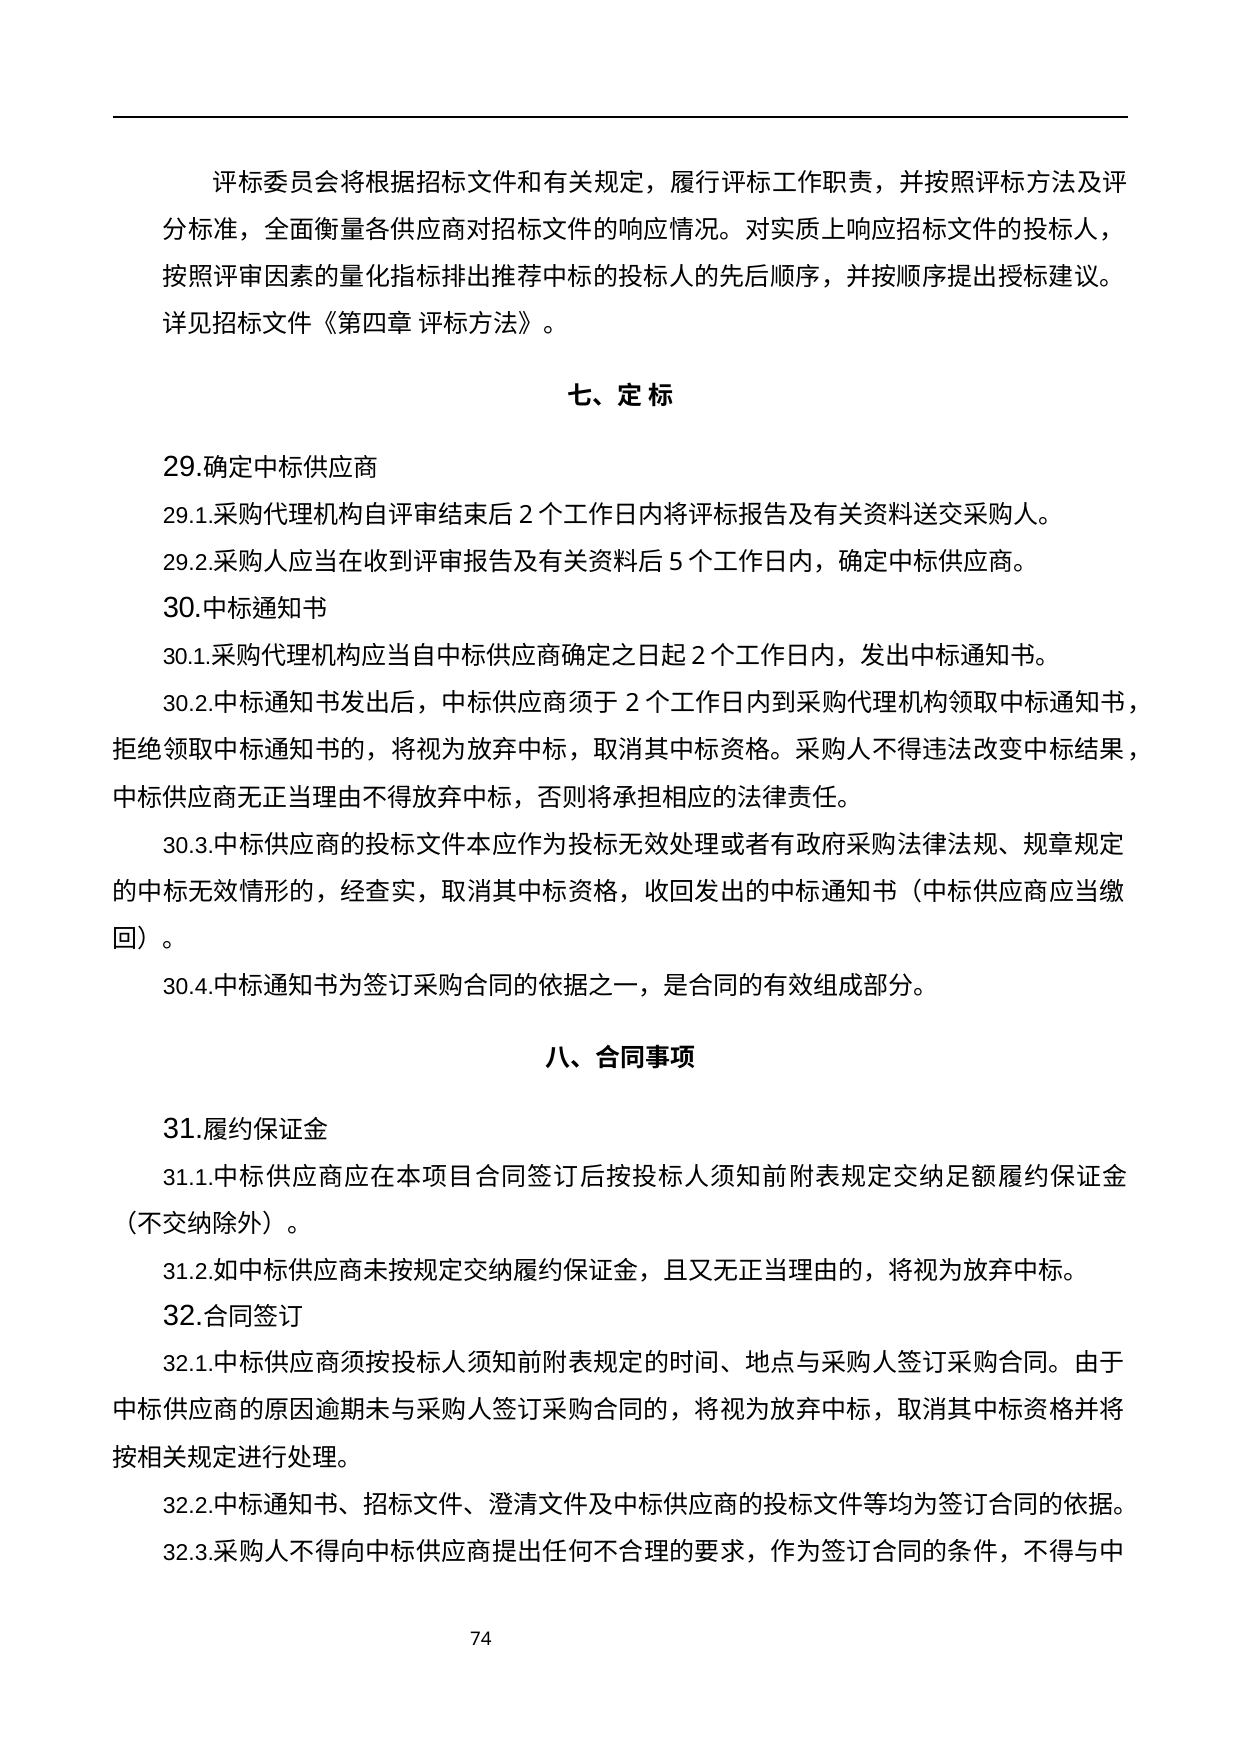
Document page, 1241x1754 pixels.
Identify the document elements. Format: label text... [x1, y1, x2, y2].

list 评标委员会将根据招标文件和有关规定，履行评标工作职责，并按照评标方法及评分标准，全面衡量各供应商对招标文件的响应情况。对实质上响应招标文件的投标人，按照评审因素的量化指标排出推荐中标的投标人的先后顺序，并按顺序提出授标建议。详见招标文件《第四章 评标方法》。 [163, 162, 1128, 339]
list 中标通知书、招标文件、澄清文件及中标供应商的投标文件等均为签订合同的依据。 [112, 1484, 1128, 1520]
list 中标通知书为签订采购合同的依据之一，是合同的有效组成部分。 [112, 965, 1128, 1002]
list 履约保证金 [112, 1109, 1128, 1146]
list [112, 1531, 1128, 1567]
list 合同签订 [112, 1298, 1128, 1332]
text 八、合同事项 [112, 1037, 1128, 1074]
list 采购人应当在收到评审报告及有关资料后5个工作日内，确定中标供应商。 [112, 542, 1128, 578]
list 中标供应商的投标文件本应作为投标无效处理或者有政府采购法律法规、规章规定的中标无效情形的，经查实，取消其中标资格，收回发出的中标通知书（中标供应商应当缴回）。 [112, 824, 1128, 954]
list 采购代理机构自评审结束后2个工作日内将评标报告及有关资料送交采购人。 [112, 494, 1128, 531]
list 如中标供应商未按规定交纳履约保证金，且又无正当理由的，将视为放弃中标。 [112, 1251, 1128, 1287]
list 采购代理机构应当自中标供应商确定之日起2个工作日内，发出中标通知书。 [112, 636, 1128, 672]
list 中标供应商应在本项目合同签订后按投标人须知前附表规定交纳足额履约保证金（不交纳除外）。 [112, 1157, 1128, 1240]
list 中标通知书发出后，中标供应商须于2个工作日内到采购代理机构领取中标通知书，拒绝领取中标通知书的，将视为放弃中标，取消其中标资格。采购人不得违法改变中标结果，中标供应商无正当理由不得放弃中标，否则将承担相应的法律责任。 [112, 683, 1128, 813]
list 确定中标供应商 [112, 447, 1128, 484]
list 中标通知书 [112, 589, 1128, 625]
text 七、定 标 [112, 375, 1128, 412]
list 中标供应商须按投标人须知前附表规定的时间、地点与采购人签订采购合同。由于中标供应商的原因逾期未与采购人签订采购合同的，将视为放弃中标，取消其中标资格并将按相关规定进行处理。 [112, 1343, 1128, 1473]
